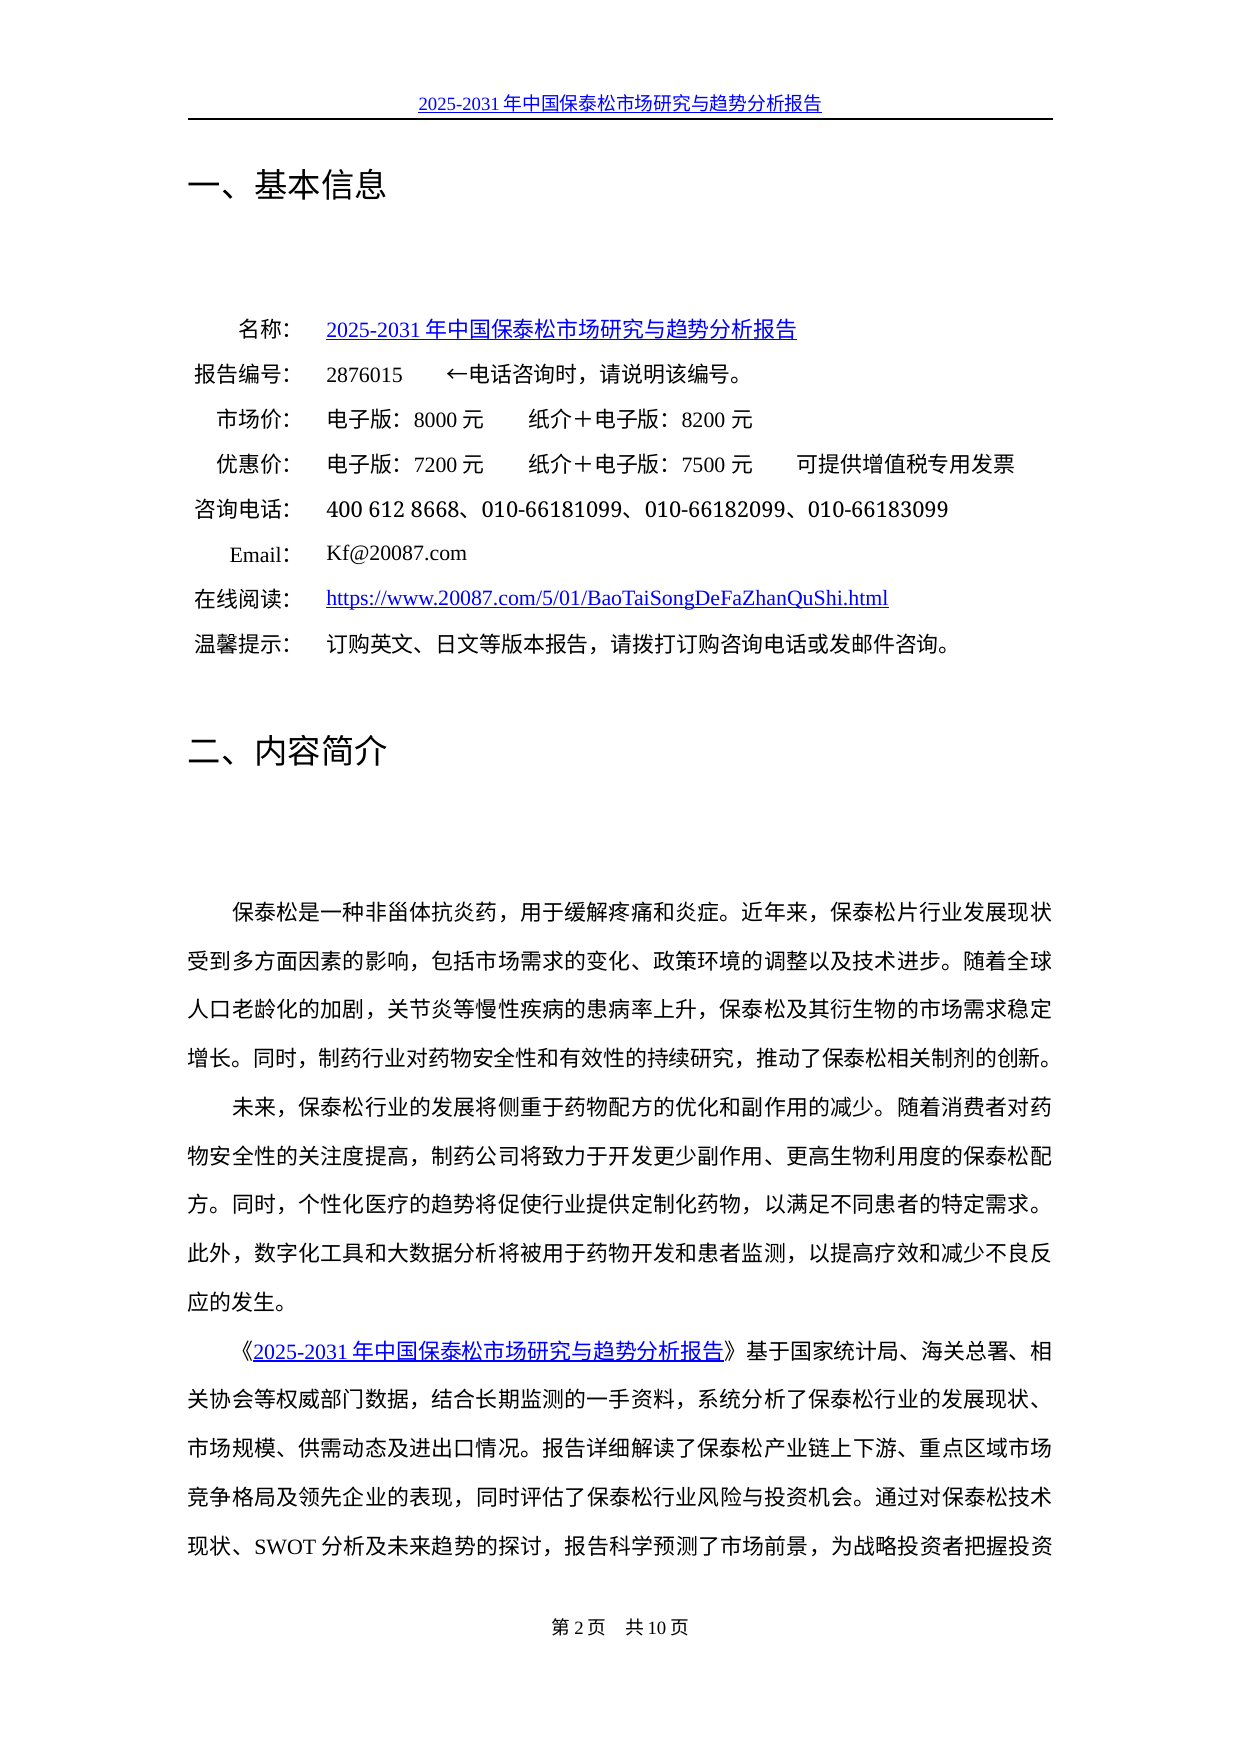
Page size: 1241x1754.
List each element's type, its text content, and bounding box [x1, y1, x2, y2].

table_cell 订购英文、日文等版本报告，请拨打订购咨询电话或发邮件咨询。 [315, 627, 1073, 672]
table_cell [315, 582, 1073, 627]
table_cell 在线阅读： [167, 582, 315, 627]
table_cell 电子版：7200 元 纸介＋电子版：7500 元 可提供增值税专用发票 [315, 447, 1073, 492]
table_cell 优惠价： [167, 447, 315, 492]
table_cell 市场价： [167, 402, 315, 447]
table_cell 2876015 ←电话咨询时，请说明该编号。 [315, 357, 1073, 402]
table_cell 400 612 8668、010-66181099、010-66182099、010-66183099 [315, 492, 1073, 537]
table_cell Email： [167, 537, 315, 582]
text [187, 894, 1053, 1561]
table_header 2025-2031年中国保泰松市场研究与趋势分析报告 [315, 312, 1073, 357]
table_cell 报告编号： [167, 357, 315, 402]
table_header 名称： [167, 312, 315, 357]
table_cell 咨询电话： [167, 492, 315, 537]
title 二、内容简介 [187, 717, 1053, 782]
table_cell 温馨提示： [167, 627, 315, 672]
table_cell 电子版：8000 元 纸介＋电子版：8200 元 [315, 402, 1073, 447]
table_cell Kf@20087.com [315, 537, 1073, 582]
title 一、基本信息 [187, 150, 1053, 215]
